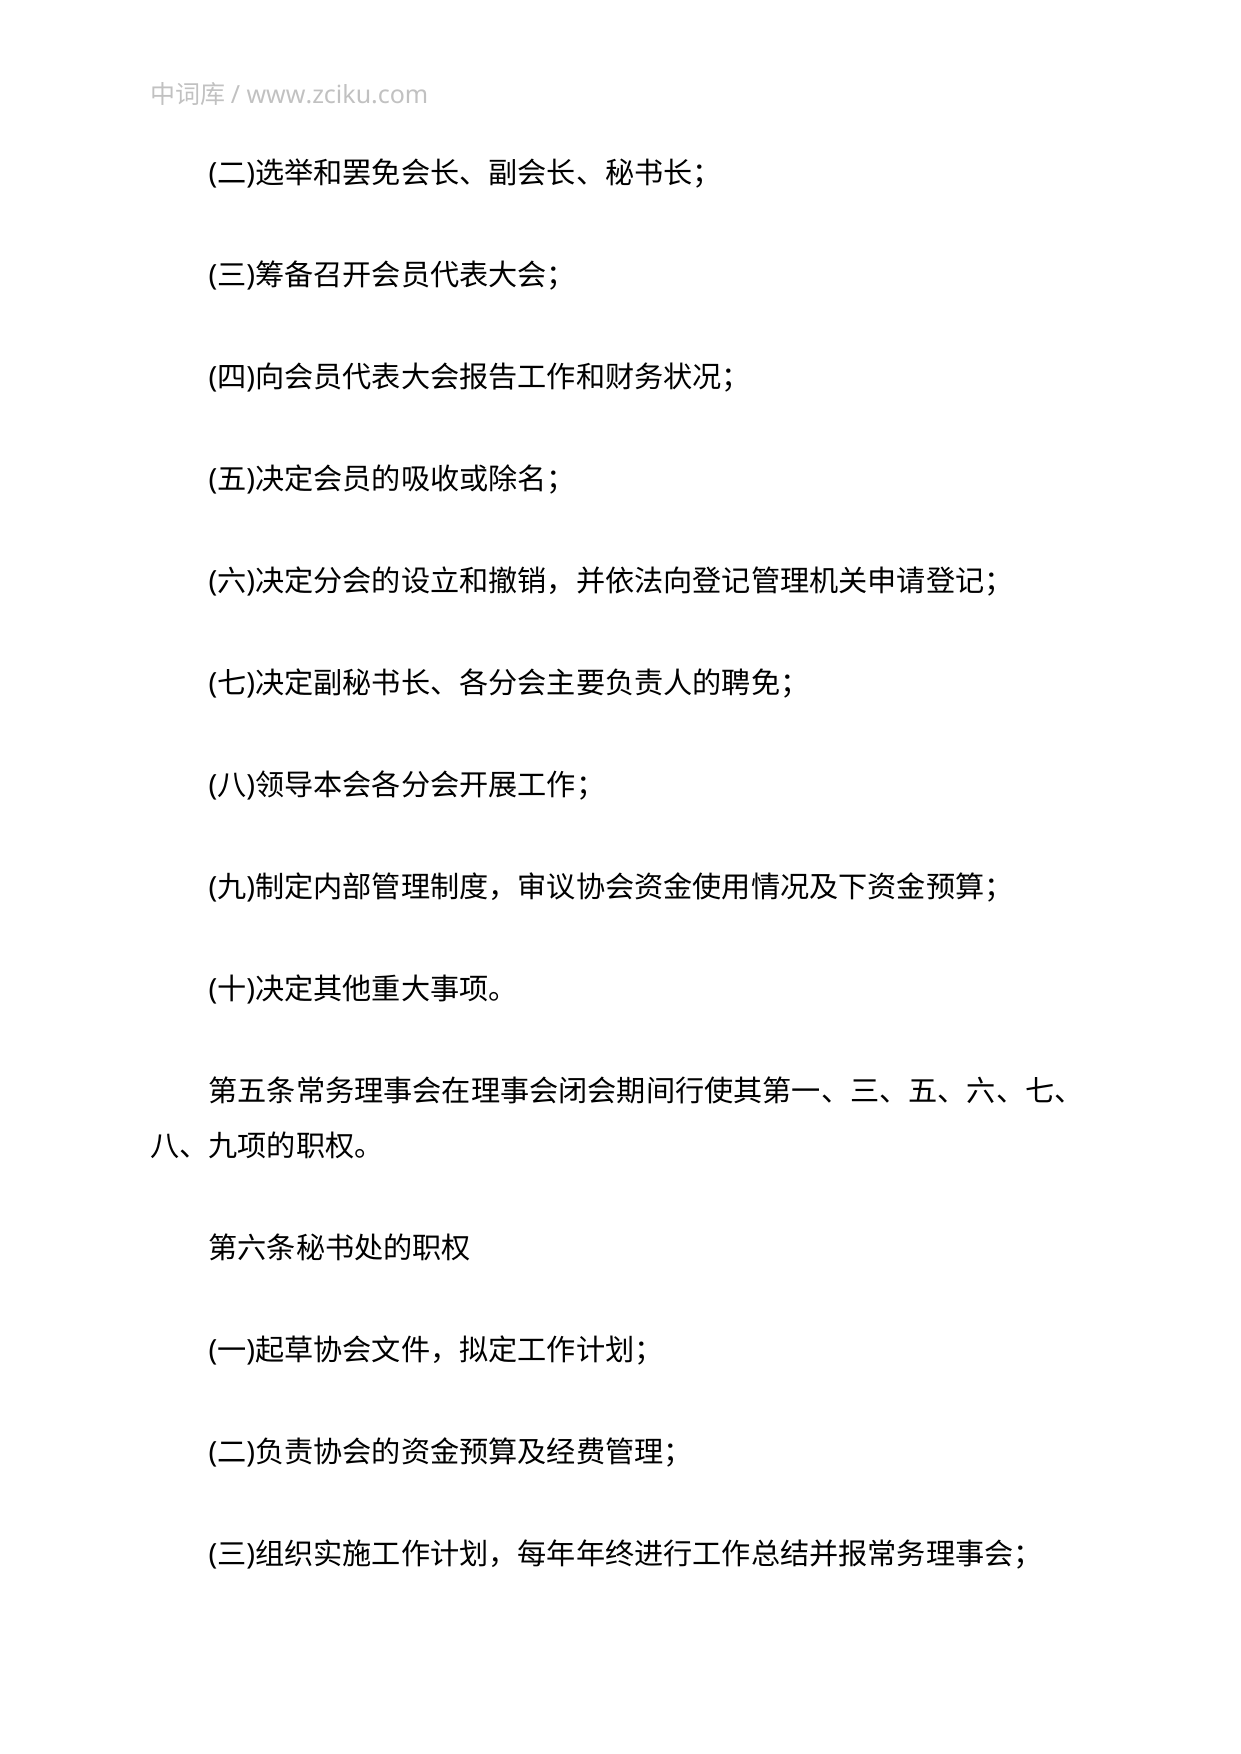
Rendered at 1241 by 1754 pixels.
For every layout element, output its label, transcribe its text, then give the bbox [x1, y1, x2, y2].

text (二)选举和罢免会长、副会长、秘书长； [150, 150, 1090, 192]
text (三)筹备召开会员代表大会； [150, 252, 1090, 294]
text (二)负责协会的资金预算及经费管理； [150, 1428, 1090, 1471]
text 第五条常务理事会在理事会闭会期间行使其第一、三、五、六、七、八、九项的职权。 [150, 1068, 1090, 1165]
text (十)决定其他重大事项。 [150, 966, 1090, 1008]
text (七)决定副秘书长、各分会主要负责人的聘免； [150, 660, 1090, 702]
text 第六条秘书处的职权 [150, 1224, 1090, 1267]
text (八)领导本会各分会开展工作； [150, 762, 1090, 804]
text (四)向会员代表大会报告工作和财务状况； [150, 354, 1090, 396]
text (五)决定会员的吸收或除名； [150, 456, 1090, 498]
text (一)起草协会文件，拟定工作计划； [150, 1326, 1090, 1369]
text (六)决定分会的设立和撤销，并依法向登记管理机关申请登记； [150, 558, 1090, 600]
text (九)制定内部管理制度，审议协会资金使用情况及下资金预算； [150, 864, 1090, 906]
text (三)组织实施工作计划，每年年终进行工作总结并报常务理事会； [150, 1530, 1090, 1573]
